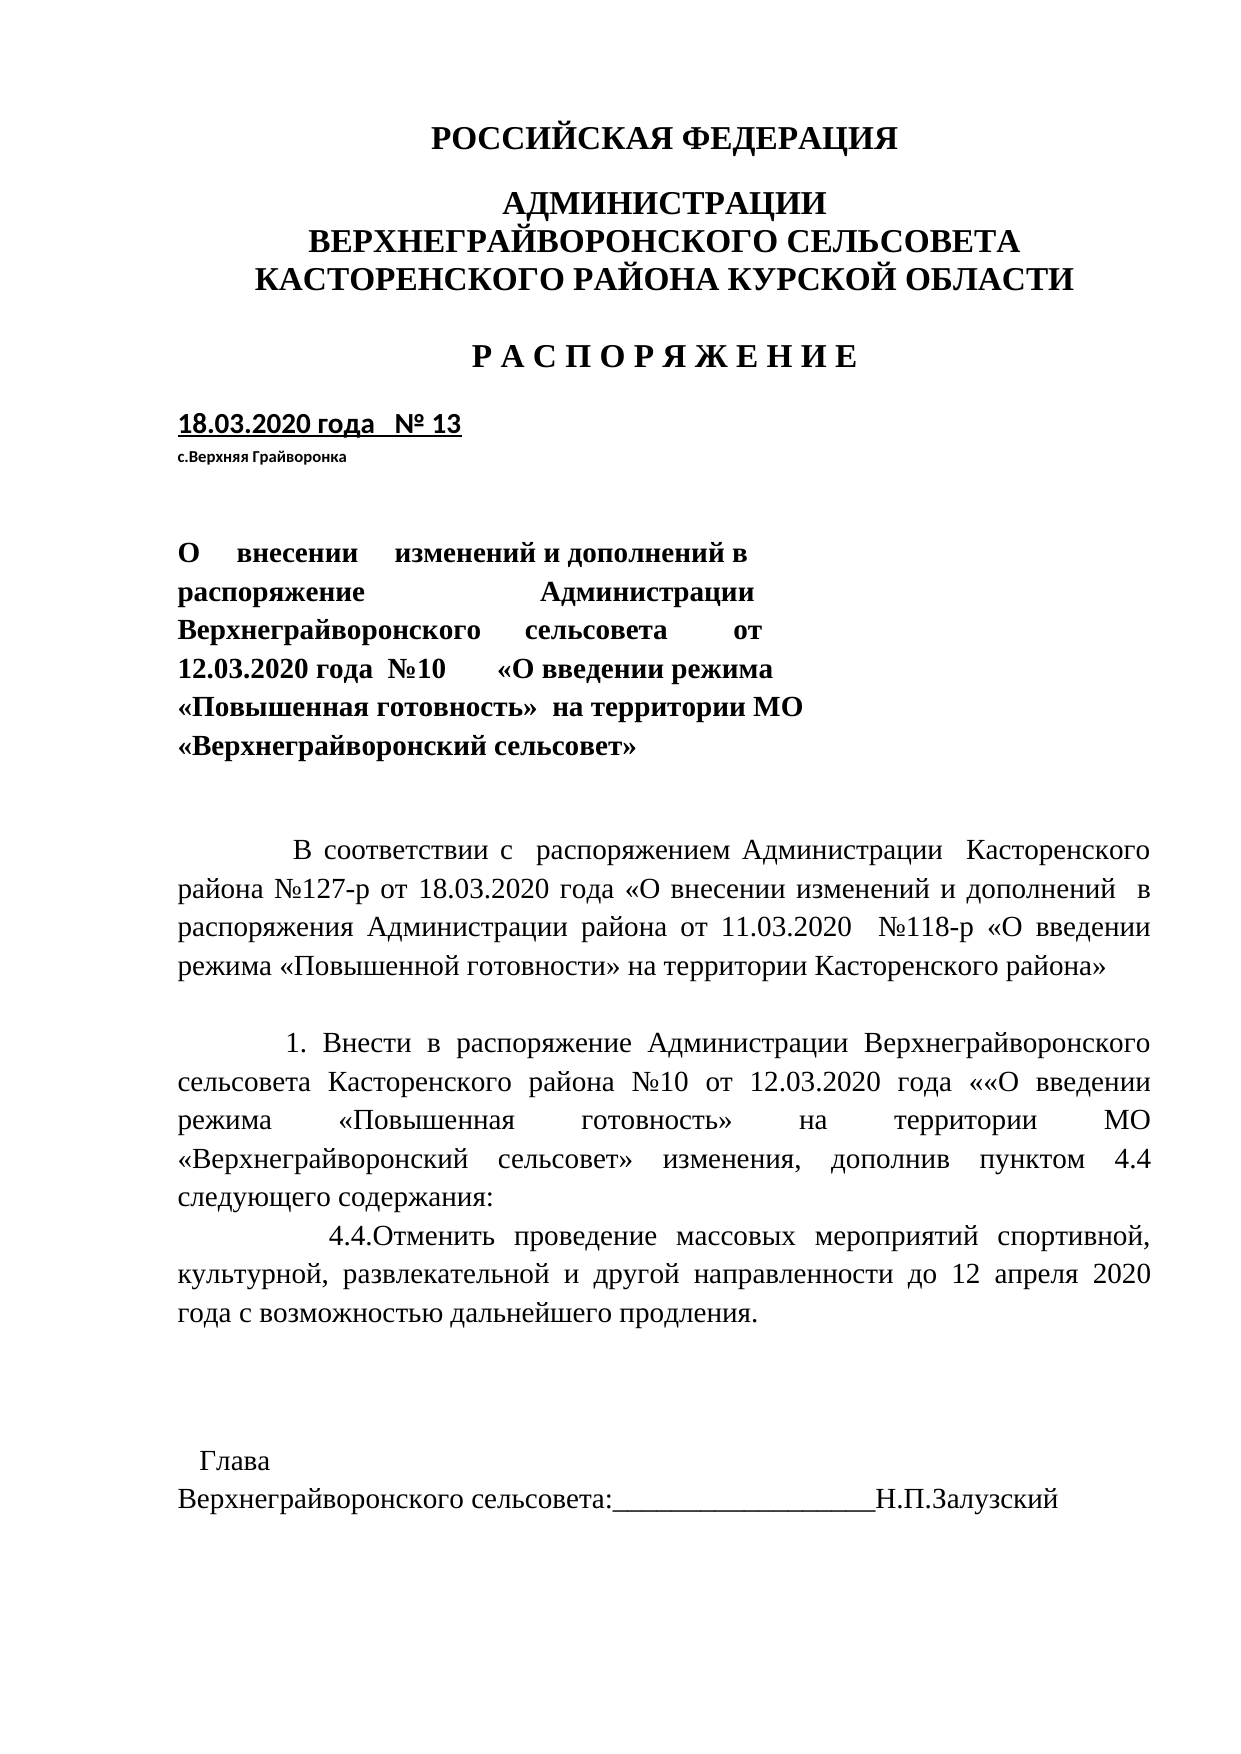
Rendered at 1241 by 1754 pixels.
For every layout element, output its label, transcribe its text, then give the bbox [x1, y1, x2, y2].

text РОССИЙСКАЯ ФЕДЕРАЦИЯ [177, 118, 1152, 156]
text В соответствии с распоряжением Администрации Касторенского района №127-р от 18.03.2020 года «О внесении изменений и дополнений в распоряжения Администрации района от 11.03.2020 №118-р «О введении режима «Повышенной готовности» на территории Касторенского района» [177, 832, 1152, 982]
text ВЕРХНЕГРАЙВОРОНСКОГО СЕЛЬСОВЕТА КАСТОРЕНСКОГО РАЙОНА КУРСКОЙ ОБЛАСТИ [177, 221, 1152, 298]
text «Повышенная готовность» на территории МО [177, 689, 1152, 723]
text Глава [177, 1443, 1152, 1476]
text О внесении изменений и дополнений в [177, 535, 1152, 569]
text Верхнеграйворонского сельсовета от [177, 612, 1152, 646]
text 4.4.Отменить проведение массовых мероприятий спортивной, культурной, развлекательной и другой направленности до 12 апреля 2020 года с возможностью дальнейшего продления. [177, 1218, 1152, 1328]
text Верхнеграйворонского сельсовета:__________________Н.П.Залузский [177, 1481, 1152, 1515]
text 1. Внести в распоряжение Администрации Верхнеграйворонского сельсовета Касторенского района №10 от 12.03.2020 года ««О введении режима «Повышенная готовность» на территории МО «Верхнеграйворонский сельсовет» изменения, дополнив пунктом 4.4 следующего содержания: [177, 1025, 1152, 1213]
text АДМИНИСТРАЦИИ [177, 183, 1152, 221]
text с.Верхняя Грайворонка [177, 446, 1152, 466]
text Р А С П О Р Я Ж Е Н И Е [177, 336, 1152, 375]
text распоряжение Администрации [177, 574, 1152, 607]
text 18.03.2020 года № 13 [177, 405, 1152, 441]
text 12.03.2020 года №10 «О введении режима [177, 651, 1152, 684]
text «Верхнеграйворонский сельсовет» [177, 728, 1152, 761]
